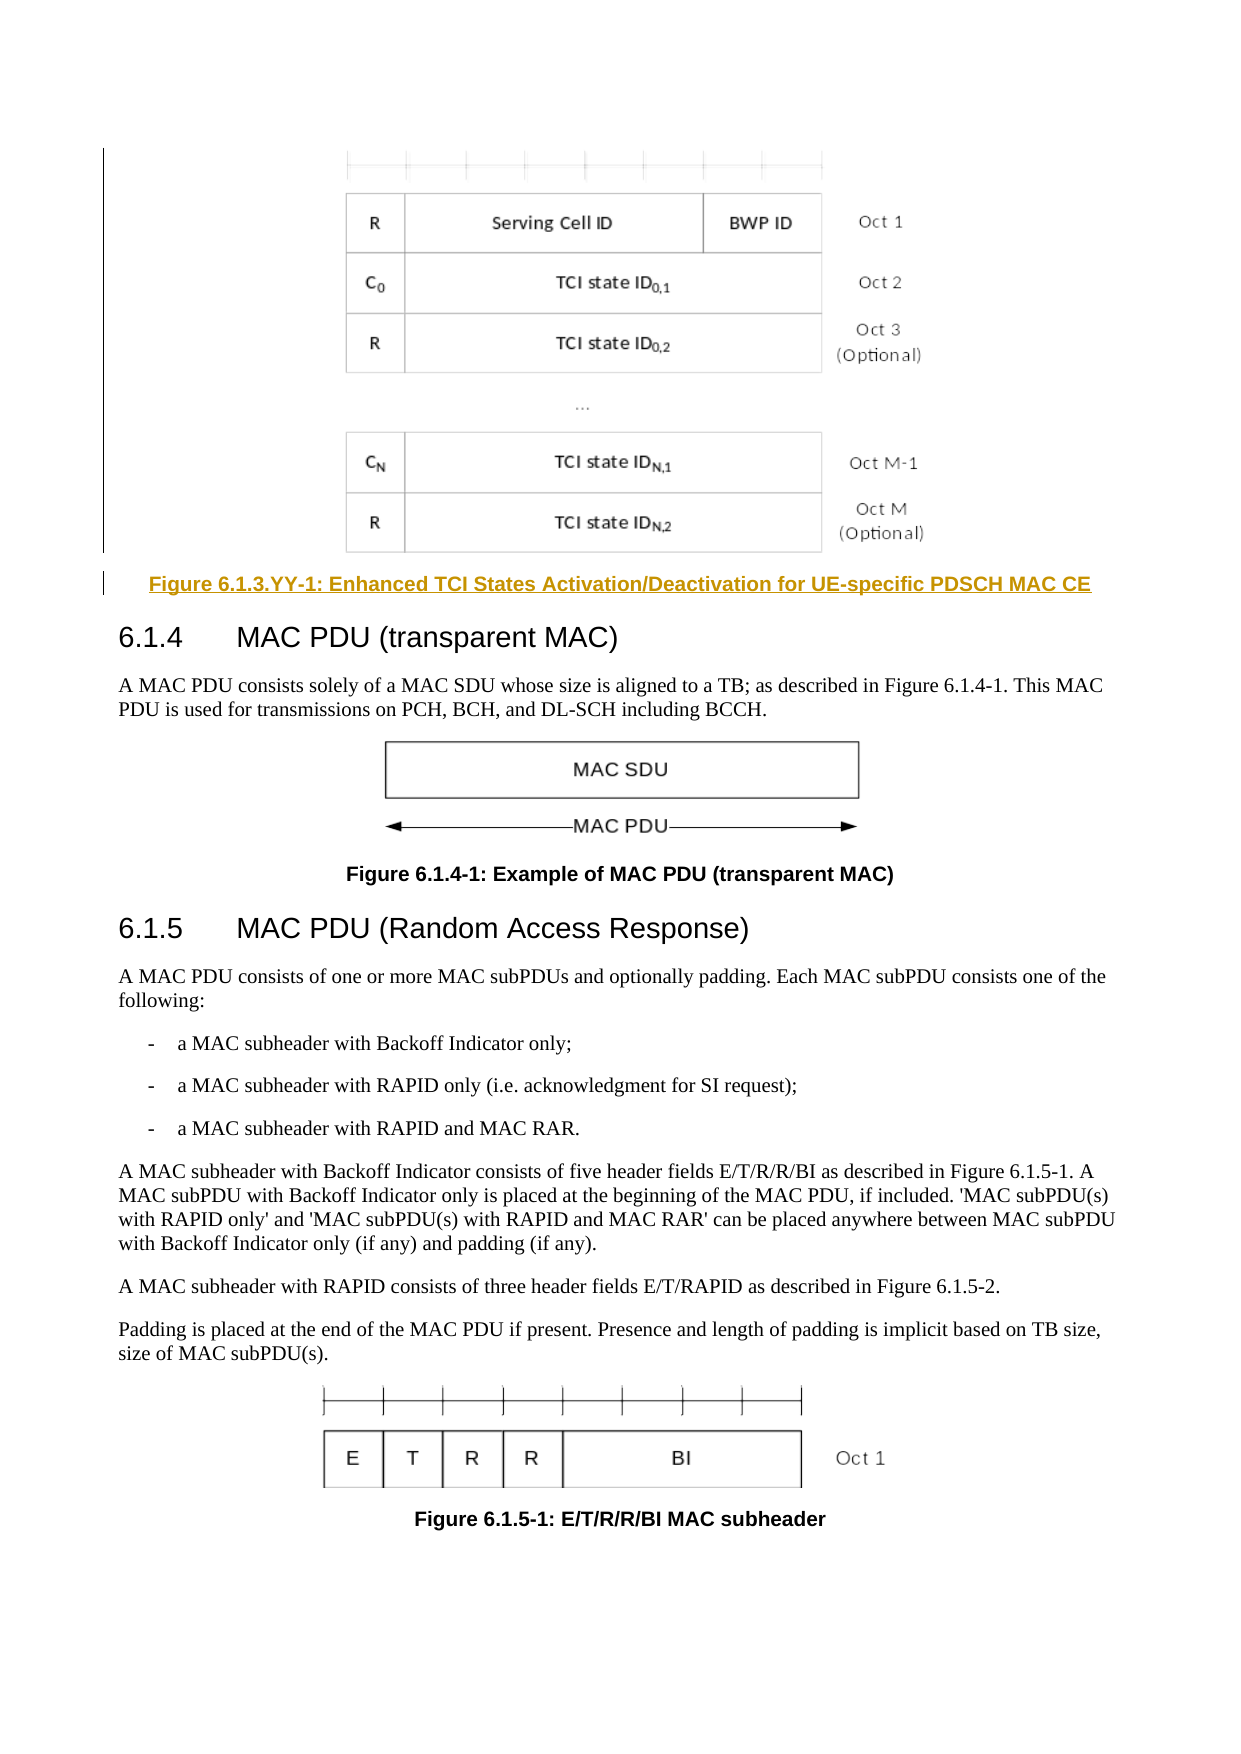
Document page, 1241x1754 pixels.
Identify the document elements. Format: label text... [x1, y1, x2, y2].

text - a MAC subheader with RAPID and MAC RAR. [148, 1116, 1122, 1140]
text A MAC subheader with RAPID consists of three header fields E/T/RAPID as described in Figure 6.1.5-2. [118, 1274, 1122, 1298]
text Padding is placed at the end of the MAC PDU if present. Presence and length of padding is implicit based on TB size, size of MAC subPDU(s). [118, 1317, 1122, 1365]
text - a MAC subheader with Backoff Indicator only; [148, 1030, 1122, 1054]
text A MAC PDU consists solely of a MAC SDU whose size is aligned to a TB; as described in Figure 6.1.4-1. This MAC PDU is used for transmissions on PCH, BCH, and DL-SCH including BCCH. [118, 673, 1122, 721]
text Figure 6.1.5-1: E/T/R/R/BI MAC subheader [118, 1506, 1122, 1530]
text - a MAC subheader with RAPID only (i.e. acknowledgment for SI request); [148, 1073, 1122, 1097]
text Figure 6.1.4-1: Example of MAC PDU (transparent MAC) [118, 862, 1122, 886]
text A MAC subheader with Backoff Indicator consists of five header fields E/T/R/R/BI as described in Figure 6.1.5-1. A MAC subPDU with Backoff Indicator only is placed at the beginning of the MAC PDU, if included. 'MAC subPDU(s) with RAPID only' and 'MAC subPDU(s) with RAPID and MAC RAR' can be placed anywhere between MAC subPDU with Backoff Indicator only (if any) and padding (if any). [118, 1159, 1122, 1255]
text A MAC PDU consists of one or more MAC subPDUs and optionally padding. Each MAC subPDU consists one of the following: [118, 963, 1122, 1012]
subtitle 6.1.4 MAC PDU (transparent MAC) [118, 620, 1122, 654]
subtitle 6.1.5 MAC PDU (Random Access Response) [118, 911, 1122, 945]
